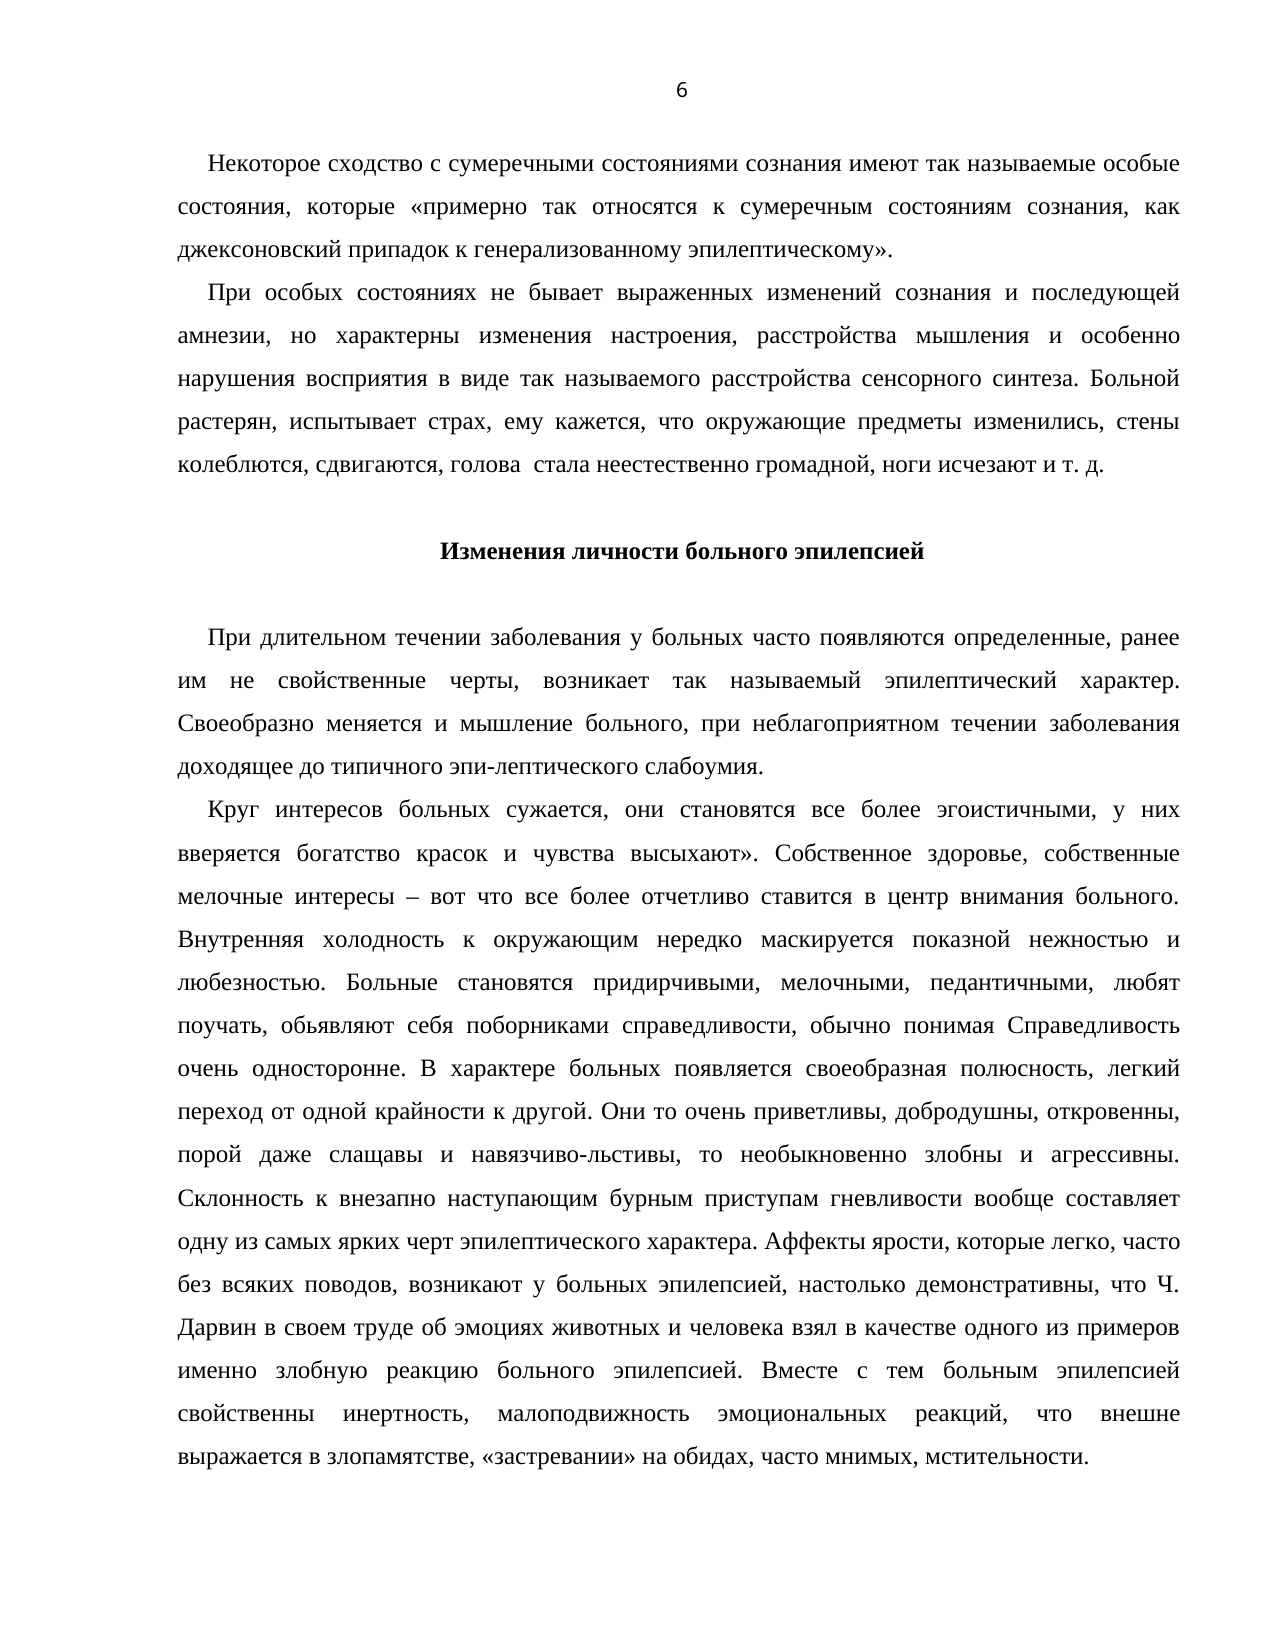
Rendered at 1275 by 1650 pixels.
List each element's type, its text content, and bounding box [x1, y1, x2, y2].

text При особых состояниях не бывает выраженных изменений сознания и последующей амнезии, но характерны изменения настроения, расстройства мышления и особенно нарушения восприятия в виде так называемого расстройства сенсорного синтеза. Больной растерян, испытывает страх, ему кажется, что окружающие предметы изменились, стены колеблются, сдвигаются, голова стала неестественно громадной, ноги исчезают и т. д. [177, 277, 1181, 478]
text Изменения личности больного эпилепсией [177, 536, 1181, 564]
text Некоторое сходство с сумеречными состояниями сознания имеют так называемые особые состояния, которые «примерно так относятся к сумеречным состояниям сознания, как джексоновский припадок к генерализованному эпилептическому». [177, 148, 1181, 263]
text При длительном течении заболевания у больных часто появляются определенные, ранее им не свойственные черты, возникает так называемый эпилептический характер. Своеобразно меняется и мышление больного, при неблагоприятном течении заболевания доходящее до типичного эпи-лептического слабоумия. [177, 622, 1181, 780]
text Круг интересов больных сужается, они становятся все более эгоистичными, у них вверяется богатство красок и чувства высыхают». Собственное здоровье, собственные мелочные интересы – вот что все более отчетливо ставится в центр внимания больного. Внутренняя холодность к окружающим нередко маскируется показной нежностью и любезностью. Больные становятся придирчивыми, мелочными, педантичными, любят поучать, обьявляют себя поборниками справедливости, обычно понимая Справедливость очень односторонне. В характере больных появляется своеобразная полюсность, легкий переход от одной крайности к другой. Они то очень приветливы, добродушны, откровенны, порой даже слащавы и навязчиво-льстивы, то необыкновенно злобны и агрессивны. Склонность к внезапно наступающим бурным приступам гневливости вообще составляет одну из самых ярких черт эпилептического характера. Аффекты ярости, которые легко, часто без всяких поводов, возникают у больных эпилепсией, настолько демонстративны, что Ч. Дарвин в своем труде об эмоциях животных и человека взял в качестве одного из примеров именно злобную реакцию больного эпилепсией. Вместе с тем больным эпилепсией свойственны инертность, малоподвижность эмоциональных реакций, что внешне выражается в злопамятстве, «застревании» на обидах, часто мнимых, мстительности. [177, 794, 1181, 1470]
